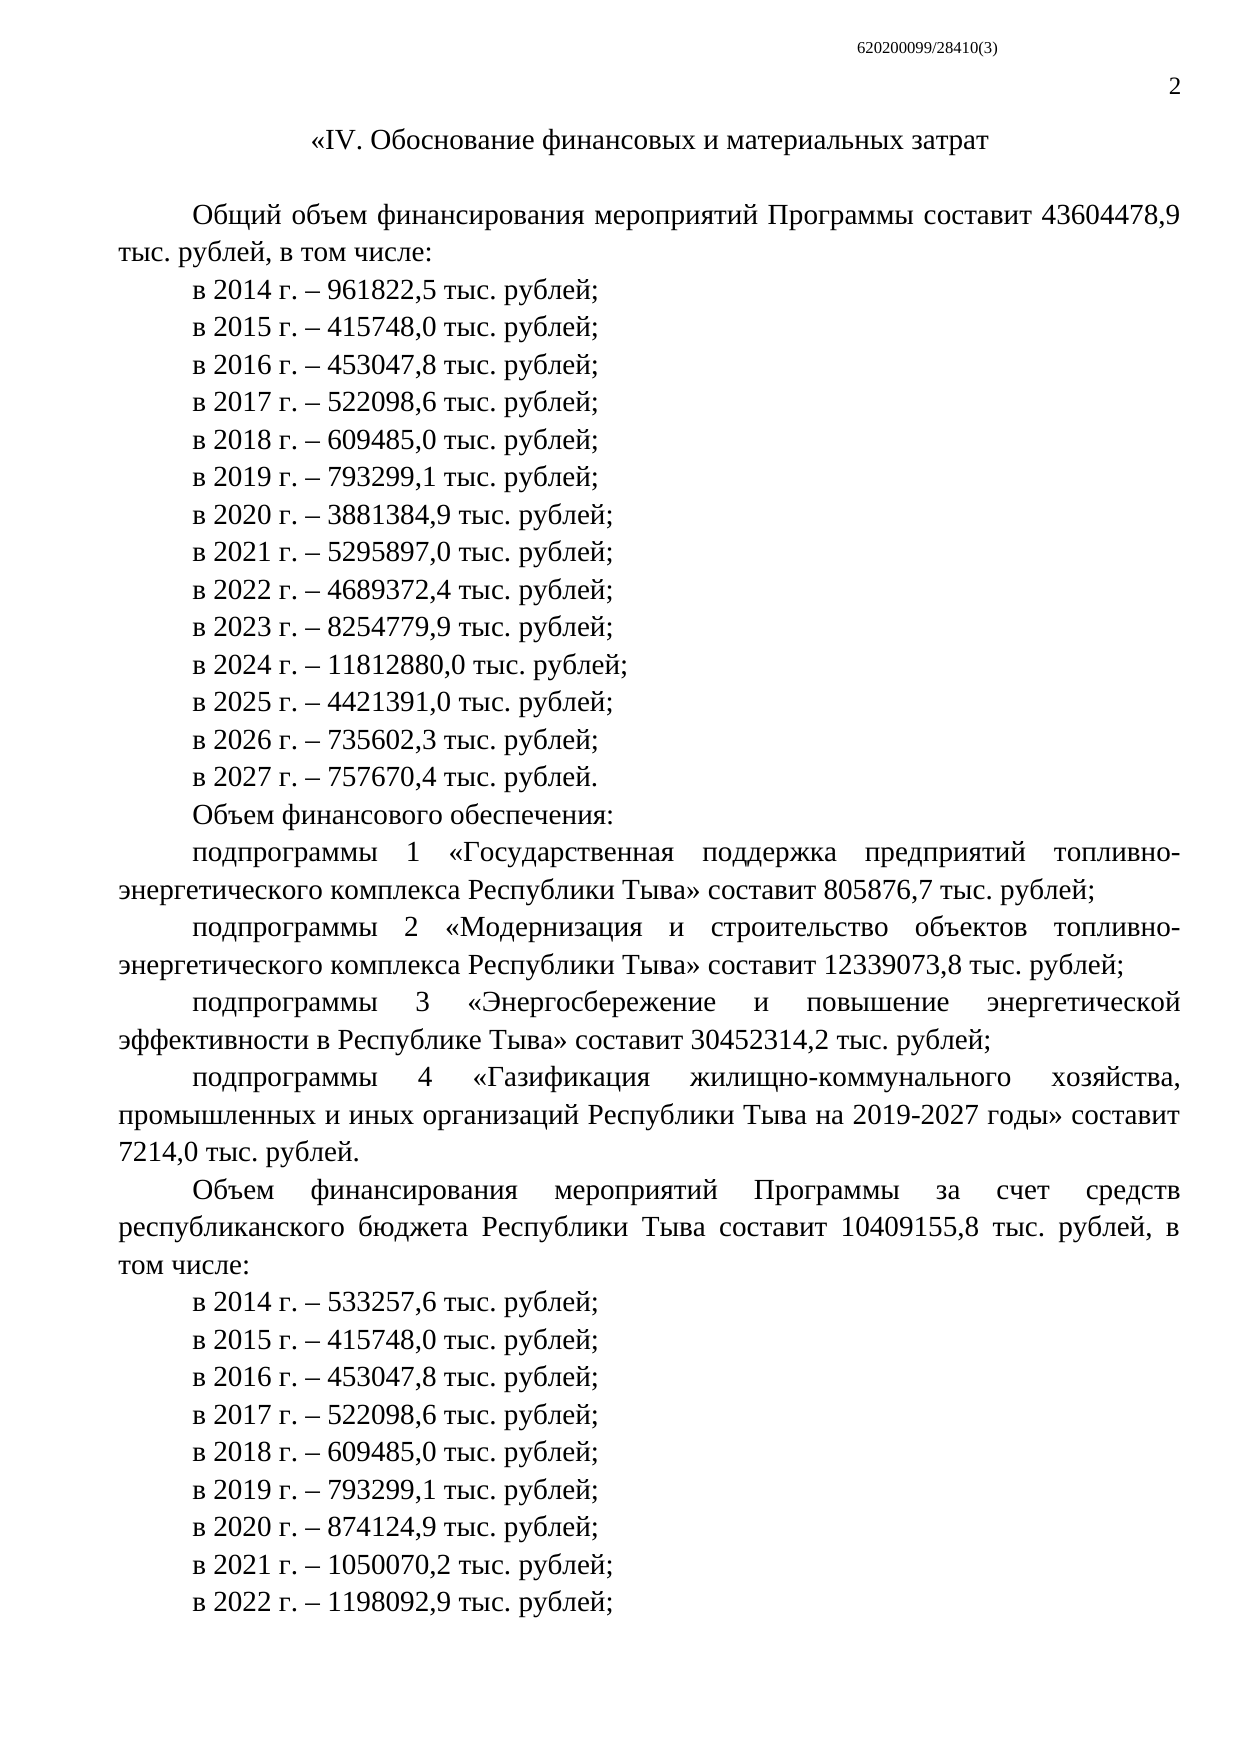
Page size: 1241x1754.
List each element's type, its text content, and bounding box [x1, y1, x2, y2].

text в 2020 г. – 874124,9 тыс. рублей; [118, 1506, 1181, 1543]
text «IV. Обоснование финансовых и материальных затрат [118, 118, 1181, 156]
text подпрограммы 3 «Энергосбережение и повышение энергетической эффективности в Республике Тыва» составит 30452314,2 тыс. рублей; [118, 981, 1181, 1056]
text в 2018 г. – 609485,0 тыс. рублей; [118, 418, 1181, 456]
text в 2022 г. – 1198092,9 тыс. рублей; [118, 1581, 1181, 1618]
text в 2016 г. – 453047,8 тыс. рублей; [118, 343, 1181, 381]
text Общий объем финансирования мероприятий Программы составит 43604478,9 тыс. рублей, в том числе: [118, 193, 1181, 268]
text в 2022 г. – 4689372,4 тыс. рублей; [118, 568, 1181, 606]
text подпрограммы 2 «Модернизация и строительство объектов топливно-энергетического комплекса Республики Тыва» составит 12339073,8 тыс. рублей; [118, 906, 1181, 981]
text в 2014 г. – 533257,6 тыс. рублей; [118, 1281, 1181, 1318]
text в 2019 г. – 793299,1 тыс. рублей; [118, 456, 1181, 493]
text в 2014 г. – 961822,5 тыс. рублей; [118, 268, 1181, 306]
text в 2025 г. – 4421391,0 тыс. рублей; [118, 681, 1181, 718]
text в 2015 г. – 415748,0 тыс. рублей; [118, 1318, 1181, 1356]
text в 2023 г. – 8254779,9 тыс. рублей; [118, 606, 1181, 643]
text в 2024 г. – 11812880,0 тыс. рублей; [118, 643, 1181, 681]
text в 2019 г. – 793299,1 тыс. рублей; [118, 1468, 1181, 1506]
text в 2018 г. – 609485,0 тыс. рублей; [118, 1431, 1181, 1468]
text в 2021 г. – 1050070,2 тыс. рублей; [118, 1543, 1181, 1581]
text в 2016 г. – 453047,8 тыс. рублей; [118, 1356, 1181, 1393]
text в 2017 г. – 522098,6 тыс. рублей; [118, 381, 1181, 418]
text в 2021 г. – 5295897,0 тыс. рублей; [118, 531, 1181, 568]
text в 2017 г. – 522098,6 тыс. рублей; [118, 1393, 1181, 1431]
text подпрограммы 1 «Государственная поддержка предприятий топливно-энергетического комплекса Республики Тыва» составит 805876,7 тыс. рублей; [118, 831, 1181, 906]
text подпрограммы 4 «Газификация жилищно-коммунального хозяйства, промышленных и иных организаций Республики Тыва на 2019-2027 годы» составит 7214,0 тыс. рублей. [118, 1056, 1181, 1168]
text Объем финансового обеспечения: [118, 793, 1181, 831]
text в 2015 г. – 415748,0 тыс. рублей; [118, 306, 1181, 343]
text в 2026 г. – 735602,3 тыс. рублей; [118, 718, 1181, 756]
text в 2020 г. – 3881384,9 тыс. рублей; [118, 493, 1181, 531]
text Объем финансирования мероприятий Программы за счет средств республиканского бюджета Республики Тыва составит 10409155,8 тыс. рублей, в том числе: [118, 1168, 1181, 1281]
text в 2027 г. – 757670,4 тыс. рублей. [118, 756, 1181, 793]
